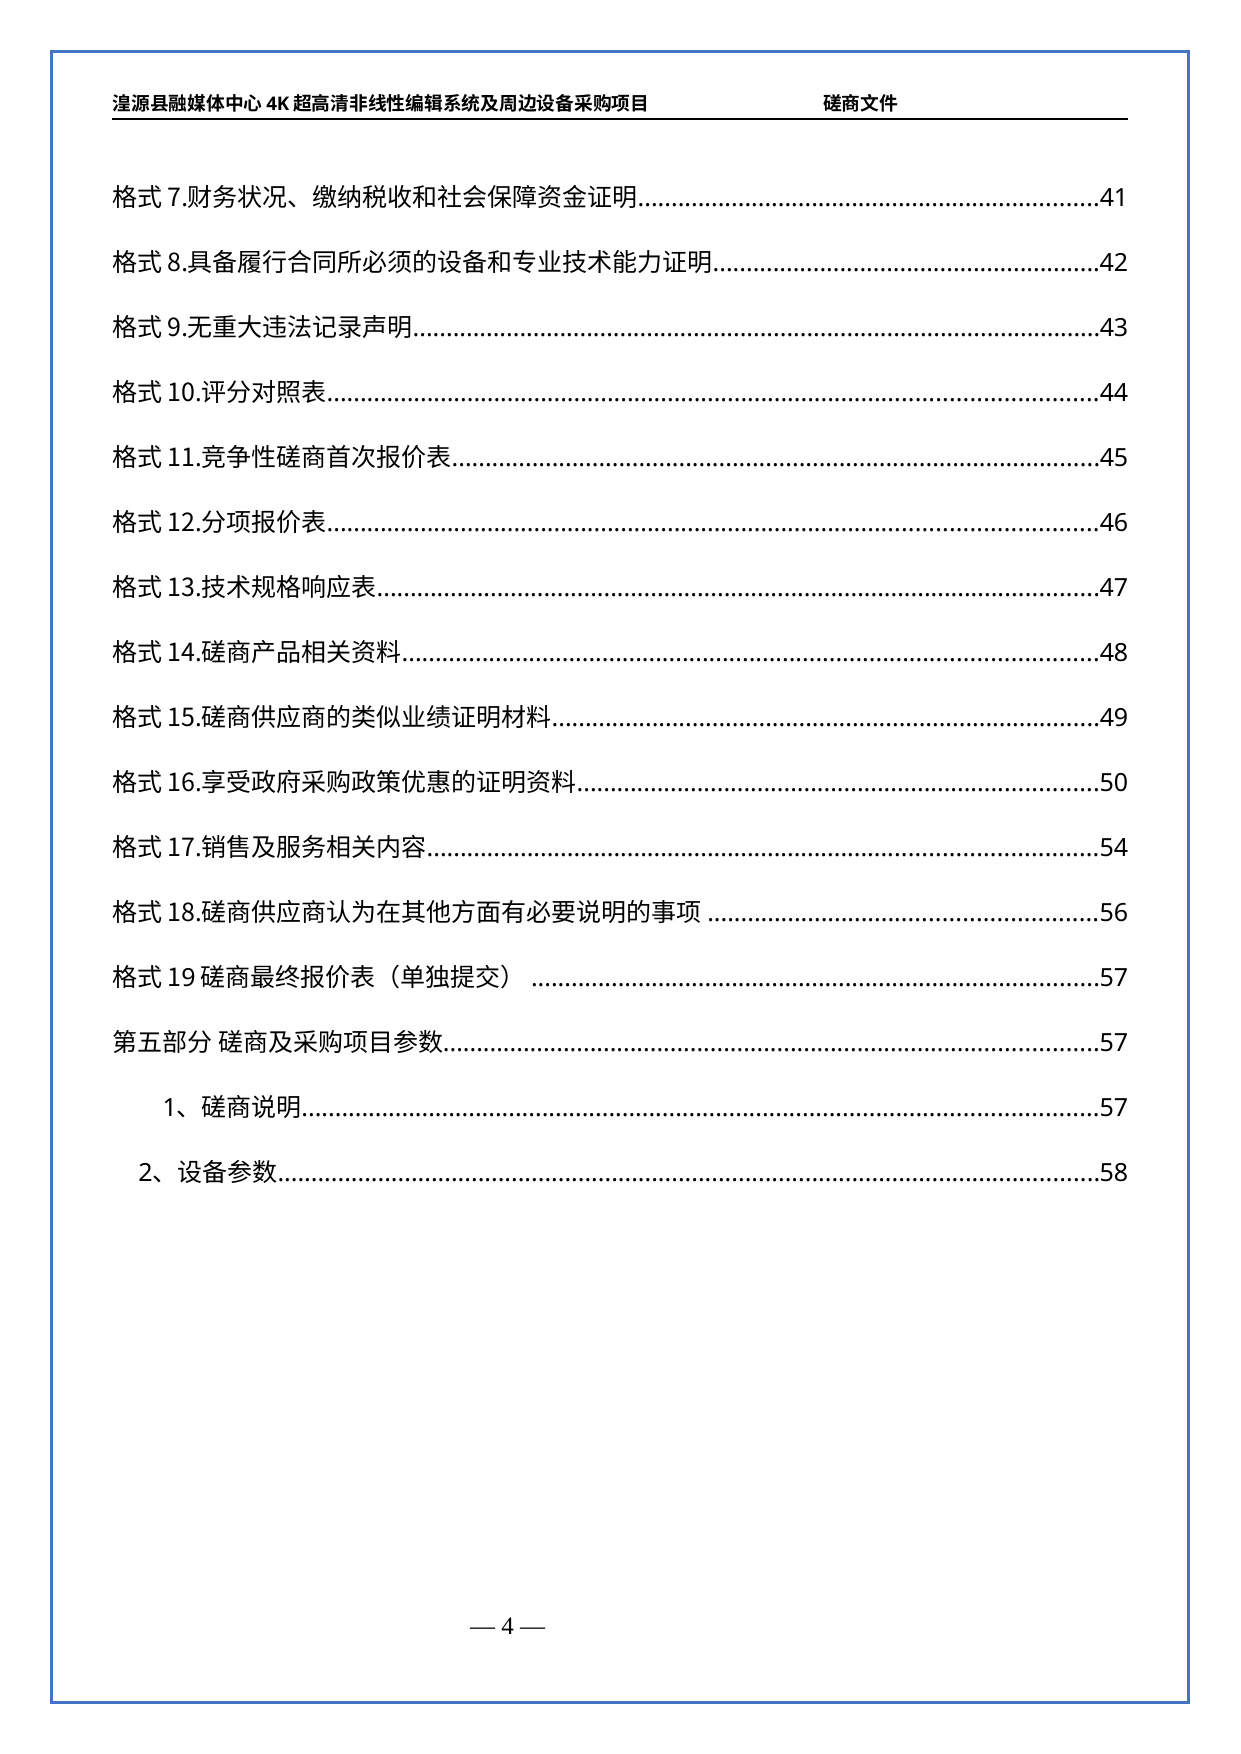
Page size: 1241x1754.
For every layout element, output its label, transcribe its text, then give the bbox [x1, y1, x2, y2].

text 格式14.磋商产品相关资料 48 [112, 618, 1128, 683]
text 格式16.享受政府采购政策优惠的证明资料 50 [112, 748, 1128, 813]
text 2、设备参数 58 [112, 1138, 1128, 1203]
text 格式13.技术规格响应表 47 [112, 553, 1128, 618]
text 格式19磋商最终报价表（单独提交） 57 [112, 943, 1128, 1008]
text 格式15.磋商供应商的类似业绩证明材料 49 [112, 683, 1128, 748]
text 格式9.无重大违法记录声明 43 [112, 293, 1128, 358]
text 第五部分 磋商及采购项目参数 57 [112, 1008, 1128, 1073]
text 格式18.磋商供应商认为在其他方面有必要说明的事项 56 [112, 878, 1128, 943]
text 格式10.评分对照表 44 [112, 358, 1128, 423]
text 格式12.分项报价表 46 [112, 488, 1128, 553]
text 格式17.销售及服务相关内容 54 [112, 813, 1128, 878]
text 1、磋商说明 57 [112, 1073, 1128, 1138]
text 格式7.财务状况、缴纳税收和社会保障资金证明 41 [112, 163, 1128, 228]
text 格式11.竞争性磋商首次报价表 45 [112, 423, 1128, 488]
text 格式8.具备履行合同所必须的设备和专业技术能力证明 42 [112, 228, 1128, 293]
